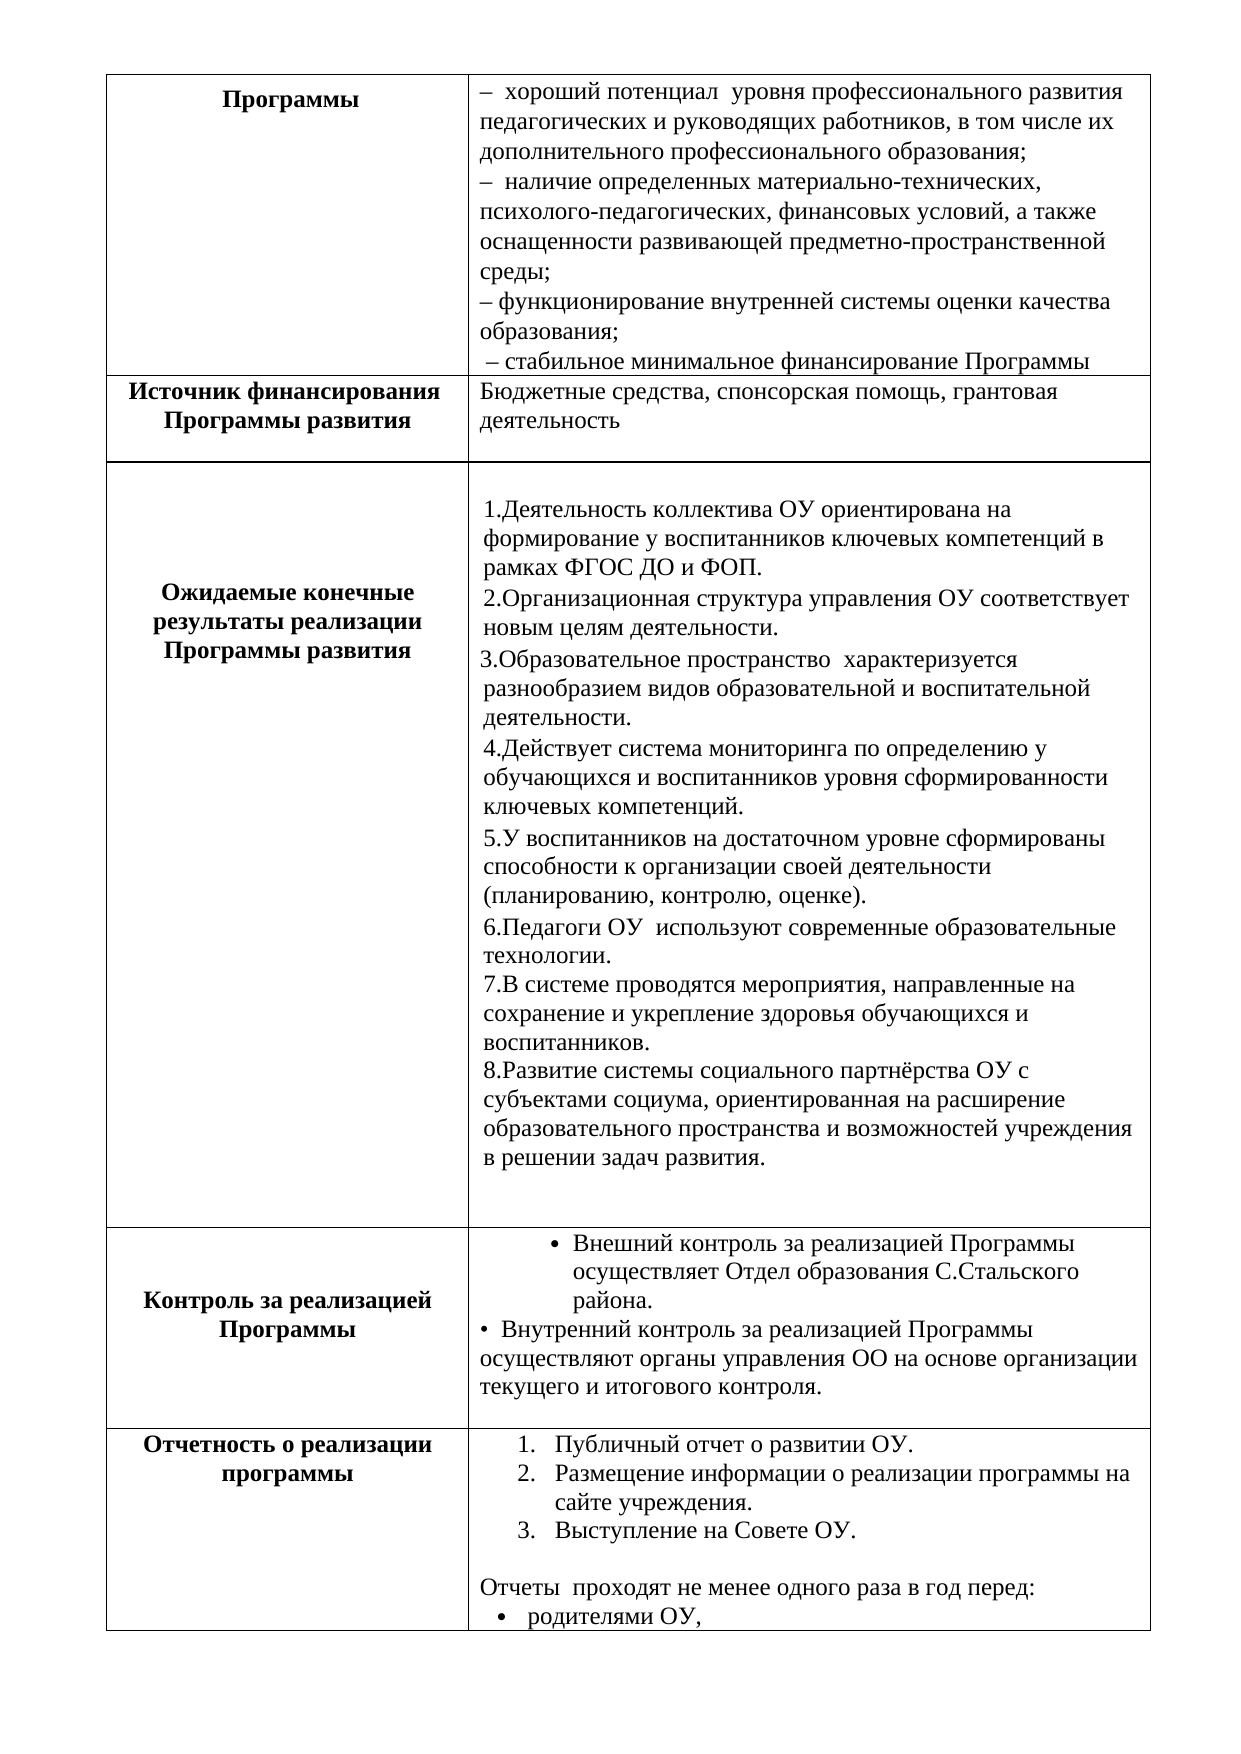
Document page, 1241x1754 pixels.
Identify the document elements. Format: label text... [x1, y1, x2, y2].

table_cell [469, 75, 1150, 375]
table_cell 1.Деятельность коллектива ОУ ориентирована на формирование у воспитанников ключевых компетенций в рамках ФГОС ДО и ФОП. 2.Организационная структура управления ОУ соответствует новым целям деятельности. 3.Образовательное пространство характеризуется разнообразием видов образовательной и воспитательной деятельности. 4.Действует система мониторинга по определению у обучающихся и воспитанников уровня сформированности ключевых компетенций. 5.У воспитанников на достаточном уровне сформированы способности к организации своей деятельности (планированию, контролю, оценке). 6.Педагоги ОУ используют современные образовательные технологии. 7.В системе проводятся мероприятия, направленные на сохранение и укрепление здоровья обучающихся и воспитанников. 8.Развитие системы социального партнёрства ОУ с субъектами социума, ориентированная на расширение образовательного пространства и возможностей учреждения в решении задач развития. [469, 463, 1150, 1227]
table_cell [107, 1429, 468, 1630]
table_cell Внешний контроль за реализацией Программы осуществляет Отдел образования С.Стальского района. • Внутренний контроль за реализацией Программы осуществляют органы управления ОО на основе организации текущего и итогового контроля. [469, 1228, 1150, 1428]
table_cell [107, 75, 468, 375]
table_cell Бюджетные средства, спонсорская помощь, грантовая деятельность [469, 376, 1150, 461]
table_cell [469, 1429, 1150, 1630]
table_cell Контроль за реализацией Программы [107, 1228, 468, 1428]
table_cell Ожидаемые конечные результаты реализации Программы развития [107, 463, 468, 1227]
table_cell Источник финансирования Программы развития [107, 376, 468, 461]
